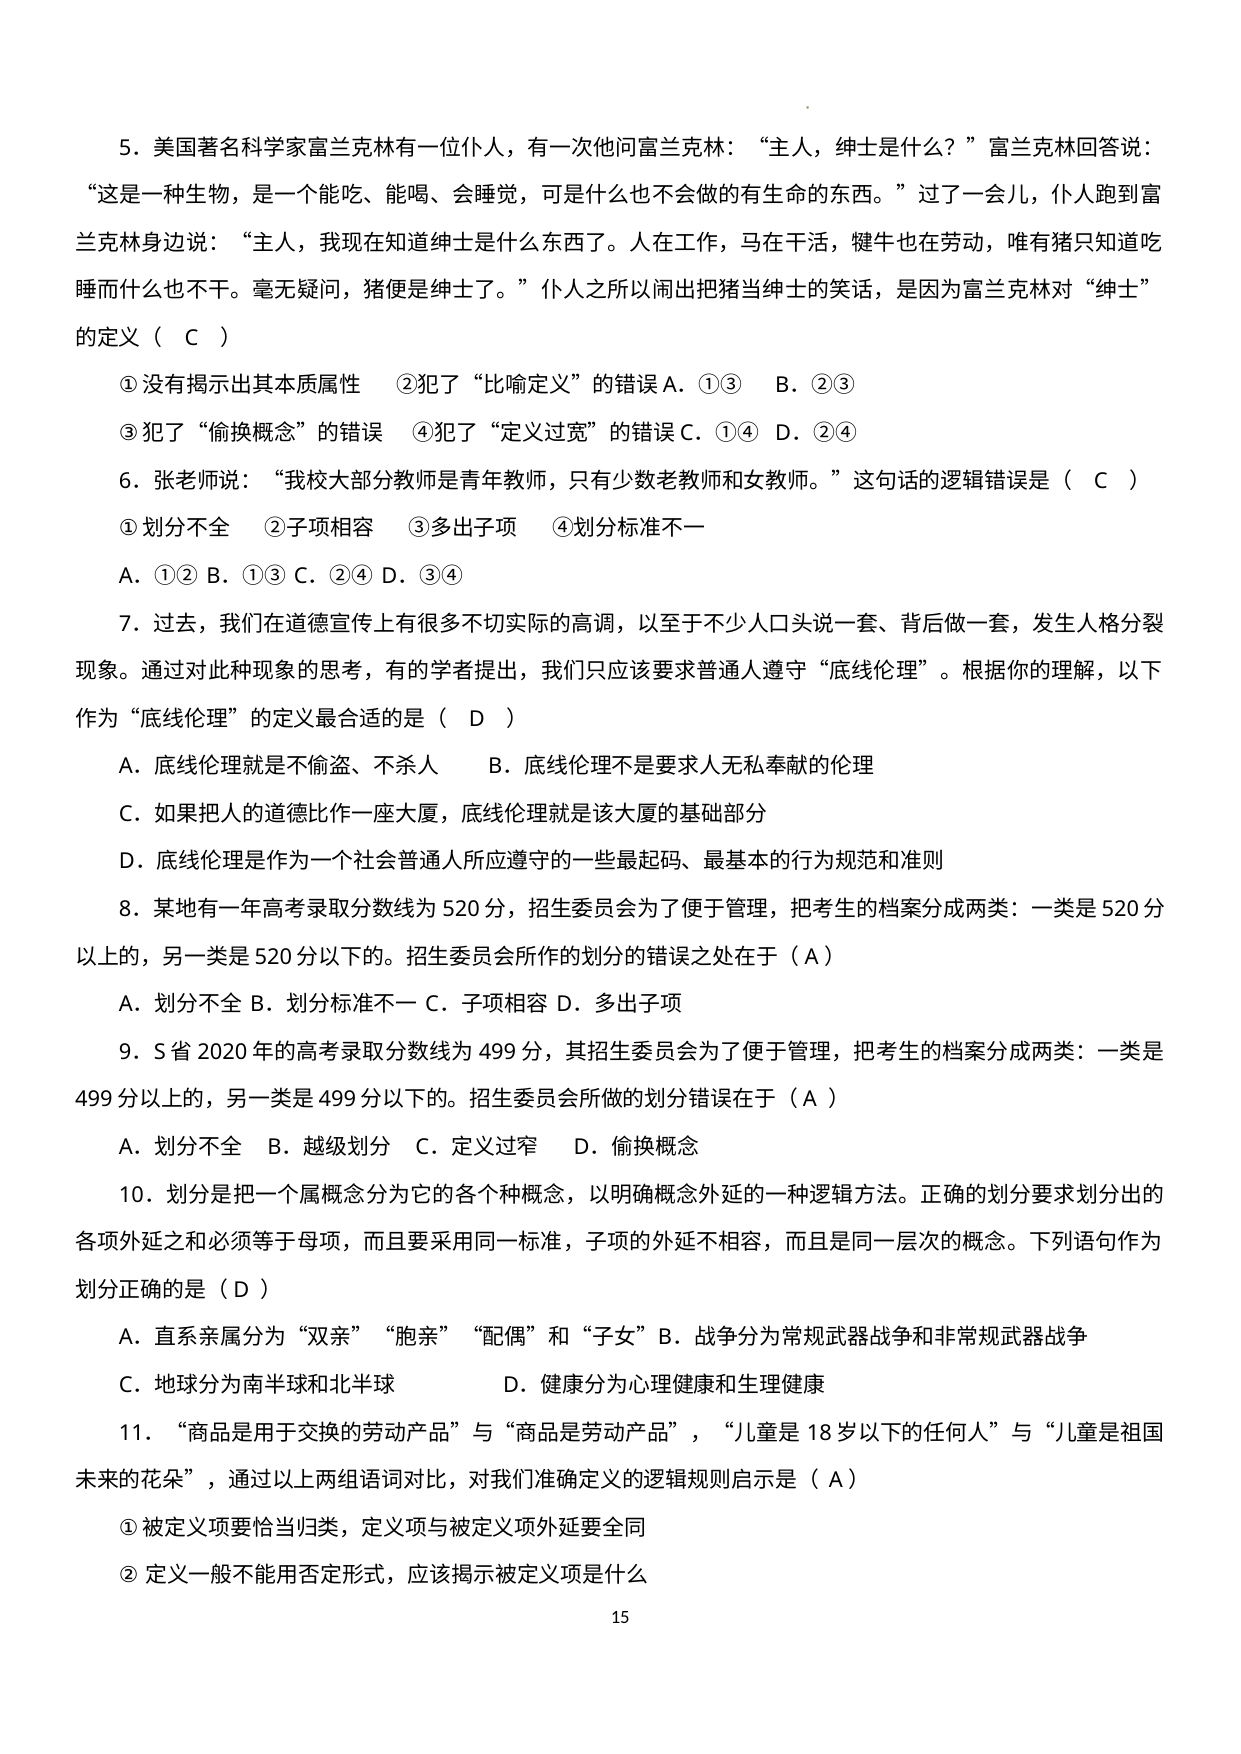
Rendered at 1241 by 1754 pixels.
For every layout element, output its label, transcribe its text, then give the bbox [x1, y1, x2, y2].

text 10．划分是把一个属概念分为它的各个种概念，以明确概念外延的一种逻辑方法。正确的划分要求划分出的各项外延之和必须等于母项，而且要采用同一标准，子项的外延不相容，而且是同一层次的概念。下列语句作为划分正确的是（ D ） [75, 1177, 1165, 1303]
text 8．某地有一年高考录取分数线为520分，招生委员会为了便于管理，把考生的档案分成两类：一类是520分以上的，另一类是520分以下的。招生委员会所作的划分的错误之处在于（ A ） [75, 891, 1165, 970]
text A．底线伦理就是不偷盗、不杀人 B．底线伦理不是要求人无私奉献的伦理 [75, 748, 1165, 780]
text ①没有揭示出其本质属性 ②犯了“比喻定义”的错误A．①③ B．②③ [75, 367, 1165, 399]
text ①划分不全 ②子项相容 ③多出子项 ④划分标准不一 [75, 510, 1165, 542]
text ③犯了“偷换概念”的错误 ④犯了“定义过宽”的错误C．①④ D．②④ [75, 415, 1165, 447]
text C．地球分为南半球和北半球 D．健康分为心理健康和生理健康 [75, 1367, 1165, 1399]
text 5．美国著名科学家富兰克林有一位仆人，有一次他问富兰克林：“主人，绅士是什么？”富兰克林回答说：“这是一种生物，是一个能吃、能喝、会睡觉，可是什么也不会做的有生命的东西。”过了一会儿，仆人跑到富兰克林身边说：“主人，我现在知道绅士是什么东西了。人在工作，马在干活，犍牛也在劳动，唯有猪只知道吃睡而什么也不干。毫无疑问，猪便是绅士了。”仆人之所以闹出把猪当绅士的笑话，是因为富兰克林对“绅士”的定义（ C ） [75, 130, 1165, 352]
text A．直系亲属分为“双亲”“胞亲”“配偶”和“子女”B．战争分为常规武器战争和非常规武器战争 [75, 1319, 1165, 1351]
text 7．过去，我们在道德宣传上有很多不切实际的高调，以至于不少人口头说一套、背后做一套，发生人格分裂现象。通过对此种现象的思考，有的学者提出，我们只应该要求普通人遵守“底线伦理”。根据你的理解，以下作为“底线伦理”的定义最合适的是（ D ） [75, 606, 1165, 732]
text A．划分不全 B．越级划分 C．定义过窄 D．偷换概念 [75, 1129, 1165, 1161]
text A．划分不全 B．划分标准不一 C．子项相容 D．多出子项 [75, 986, 1165, 1018]
text 9．S省2020年的高考录取分数线为499分，其招生委员会为了便于管理，把考生的档案分成两类：一类是499分以上的，另一类是499分以下的。招生委员会所做的划分错误在于（ A ） [75, 1034, 1165, 1113]
text C．如果把人的道德比作一座大厦，底线伦理就是该大厦的基础部分 [75, 796, 1165, 828]
text ②定义一般不能用否定形式，应该揭示被定义项是什么 [75, 1557, 1165, 1589]
text 6．张老师说：“我校大部分教师是青年教师，只有少数老教师和女教师。”这句话的逻辑错误是（ C ） [75, 463, 1165, 494]
text D．底线伦理是作为一个社会普通人所应遵守的一些最起码、最基本的行为规范和准则 [75, 843, 1165, 875]
text A．①② B．①③ C．②④ D．③④ [75, 558, 1165, 590]
text ①被定义项要恰当归类，定义项与被定义项外延要全同 [75, 1510, 1165, 1542]
text 11．“商品是用于交换的劳动产品”与“商品是劳动产品”，“儿童是18岁以下的任何人”与“儿童是祖国未来的花朵”，通过以上两组语词对比，对我们准确定义的逻辑规则启示是（ A ） [75, 1414, 1165, 1494]
